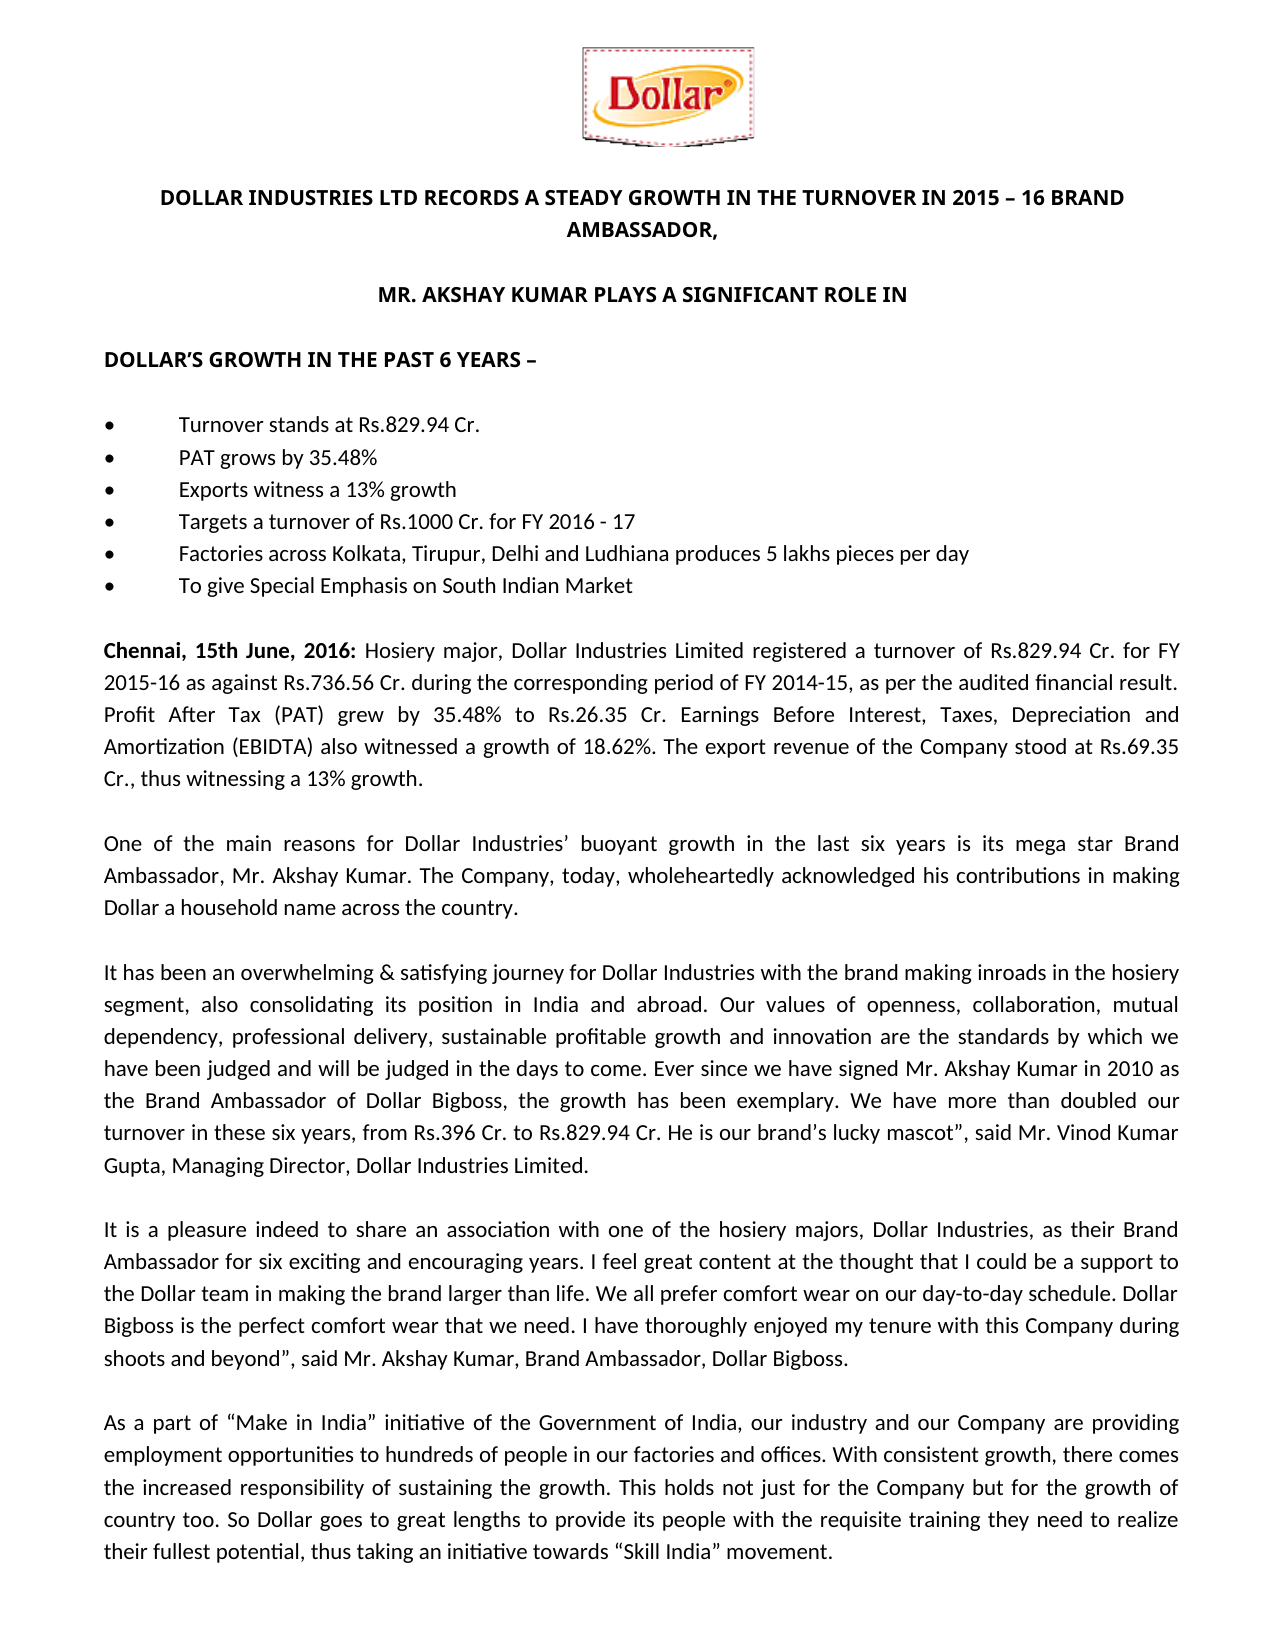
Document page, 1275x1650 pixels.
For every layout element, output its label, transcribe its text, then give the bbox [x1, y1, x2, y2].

picture [582, 47, 755, 147]
text It has been an overwhelming & satisfying journey for Dollar Industries with the brand making inroads in the hosiery segment, also consolidating its position in India and abroad. Our values of openness, collaboration, mutual dependency, professional delivery, sustainable profitable growth and innovation are the standards by which we have been judged and will be judged in the days to come. Ever since we have signed Mr. Akshay Kumar in 2010 as the Brand Ambassador of Dollar Bigboss, the growth has been exemplary. We have more than doubled our turnover in these six years, from Rs.396 Cr. to Rs.829.94 Cr. He is our brand’s lucky mascot”, said Mr. Vinod Kumar Gupta, Managing Director, Dollar Industries Limited. [103, 958, 1181, 1179]
text DOLLAR’S GROWTH IN THE PAST 6 YEARS – [103, 313, 1181, 374]
text DOLLAR INDUSTRIES LTD RECORDS A STEADY GROWTH IN THE TURNOVER IN 2015 – 16 BRAND AMBASSADOR, [103, 183, 1181, 276]
text One of the main reasons for Dollar Industries’ buoyant growth in the last six years is its mega star Brand Ambassador, Mr. Akshay Kumar. The Company, today, wholeheartedly acknowledged his contributions in making Dollar a household name across the country. [103, 829, 1181, 921]
text As a part of “Make in India” initiative of the Government of India, our industry and our Company are providing employment opportunities to hundreds of people in our factories and offices. With consistent growth, there comes the increased responsibility of sustaining the growth. This holds not just for the Company but for the growth of country too. So Dollar goes to great lengths to provide its people with the requisite training they need to realize their fullest potential, thus taking an initiative towards “Skill India” movement. [103, 1408, 1181, 1565]
text • PAT grows by 35.48% [103, 443, 1181, 471]
text • To give Special Emphasis on South Indian Market [103, 571, 1181, 599]
text MR. AKSHAY KUMAR PLAYS A SIGNIFICANT ROLE IN [103, 280, 1181, 308]
text • Factories across Kolkata, Tirupur, Delhi and Ludhiana produces 5 lakhs pieces per day [103, 539, 1181, 567]
text • Exports witness a 13% growth [103, 475, 1181, 503]
text • Targets a turnover of Rs.1000 Cr. for FY 2016 - 17 [103, 507, 1181, 535]
text It is a pleasure indeed to share an association with one of the hosiery majors, Dollar Industries, as their Brand Ambassador for six exciting and encouraging years. I feel great content at the thought that I could be a support to the Dollar team in making the brand larger than life. We all prefer comfort wear on our day-to-day schedule. Dollar Bigboss is the perfect comfort wear that we need. I have thoroughly enjoyed my tenure with this Company during shoots and beyond”, said Mr. Akshay Kumar, Brand Ambassador, Dollar Bigboss. [103, 1215, 1181, 1372]
text Chennai, 15th June, 2016: Hosiery major, Dollar Industries Limited registered a turnover of Rs.829.94 Cr. for FY 2015-16 as against Rs.736.56 Cr. during the corresponding period of FY 2014-15, as per the audited financial result. Profit After Tax (PAT) grew by 35.48% to Rs.26.35 Cr. Earnings Before Interest, Taxes, Depreciation and Amortization (EBIDTA) also witnessed a growth of 18.62%. The export revenue of the Company stood at Rs.69.35 Cr., thus witnessing a 13% growth. [103, 636, 1181, 792]
text • Turnover stands at Rs.829.94 Cr. [103, 410, 1181, 438]
